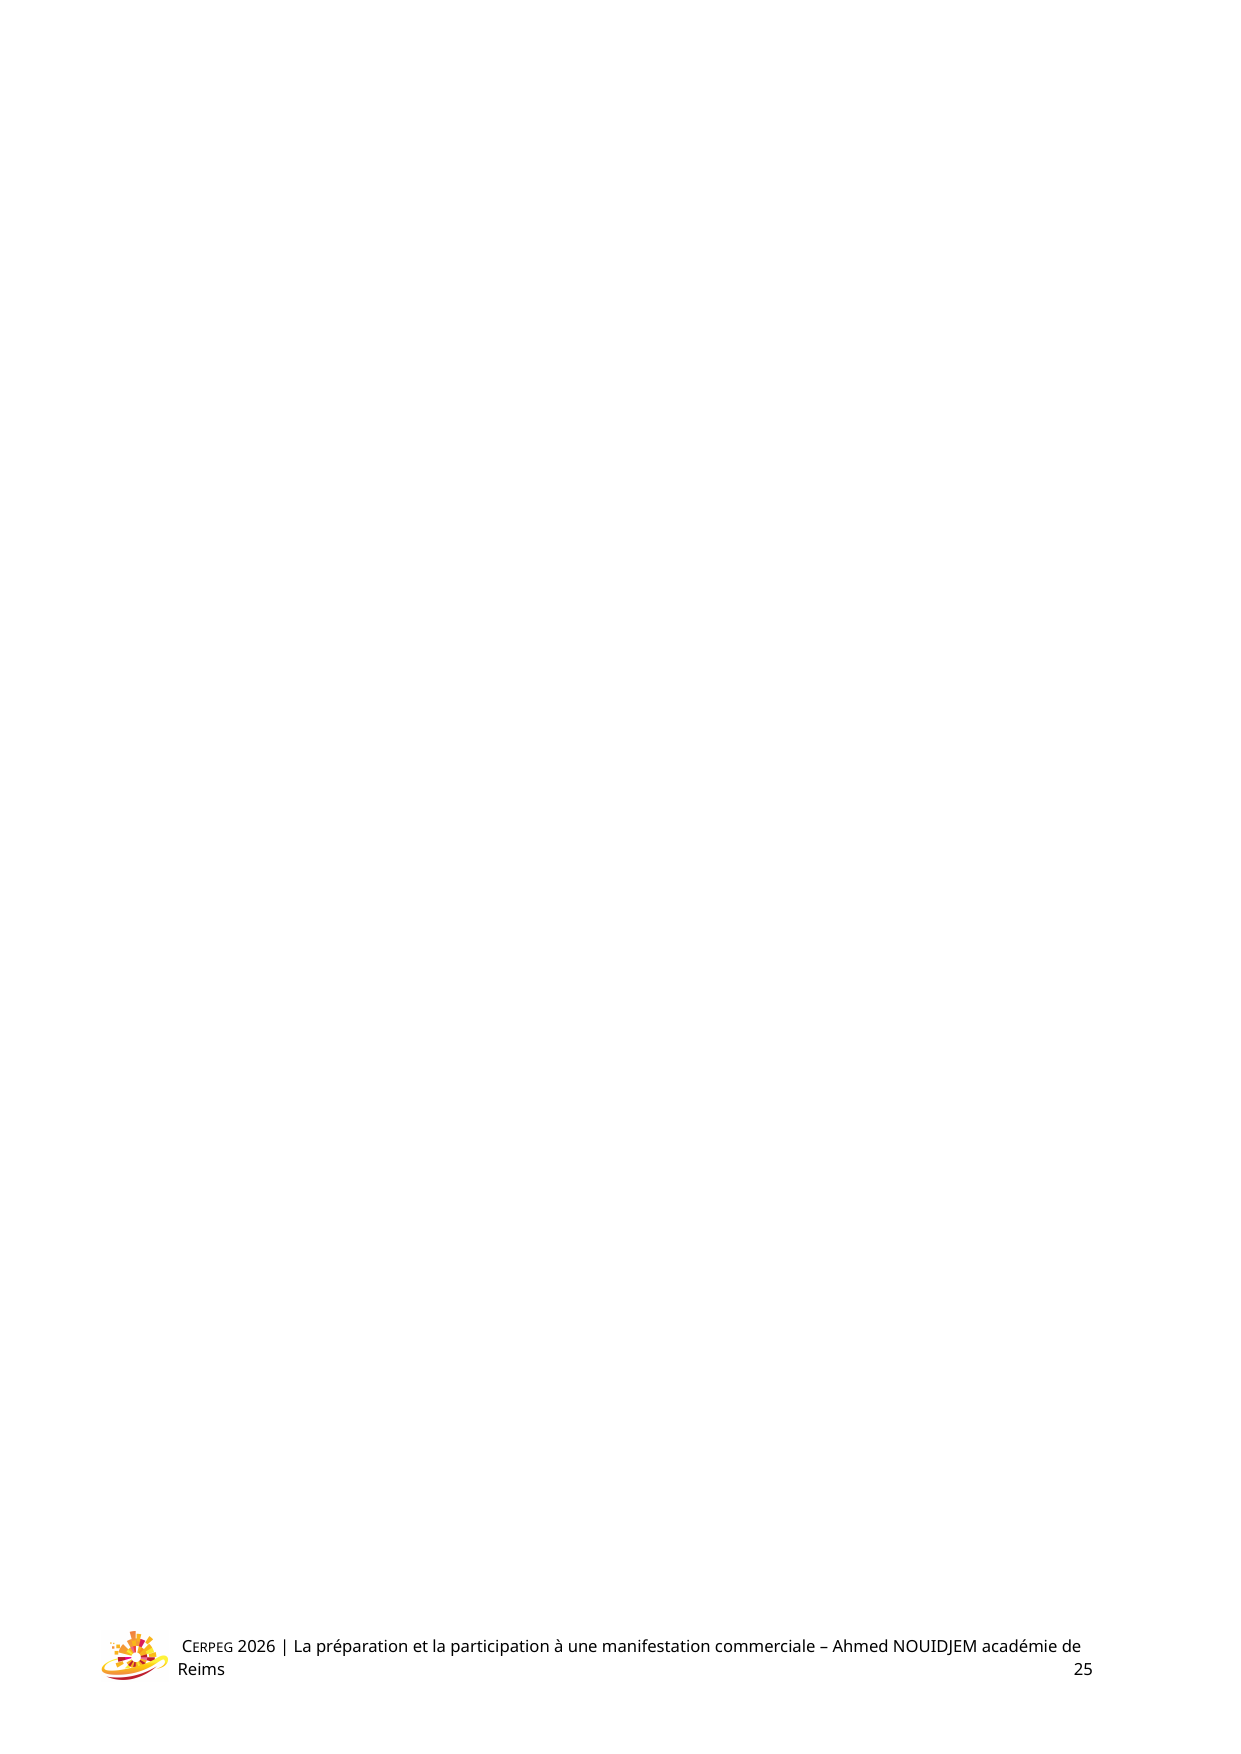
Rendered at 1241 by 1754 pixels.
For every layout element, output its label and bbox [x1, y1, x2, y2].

picture [101, 1630, 169, 1682]
